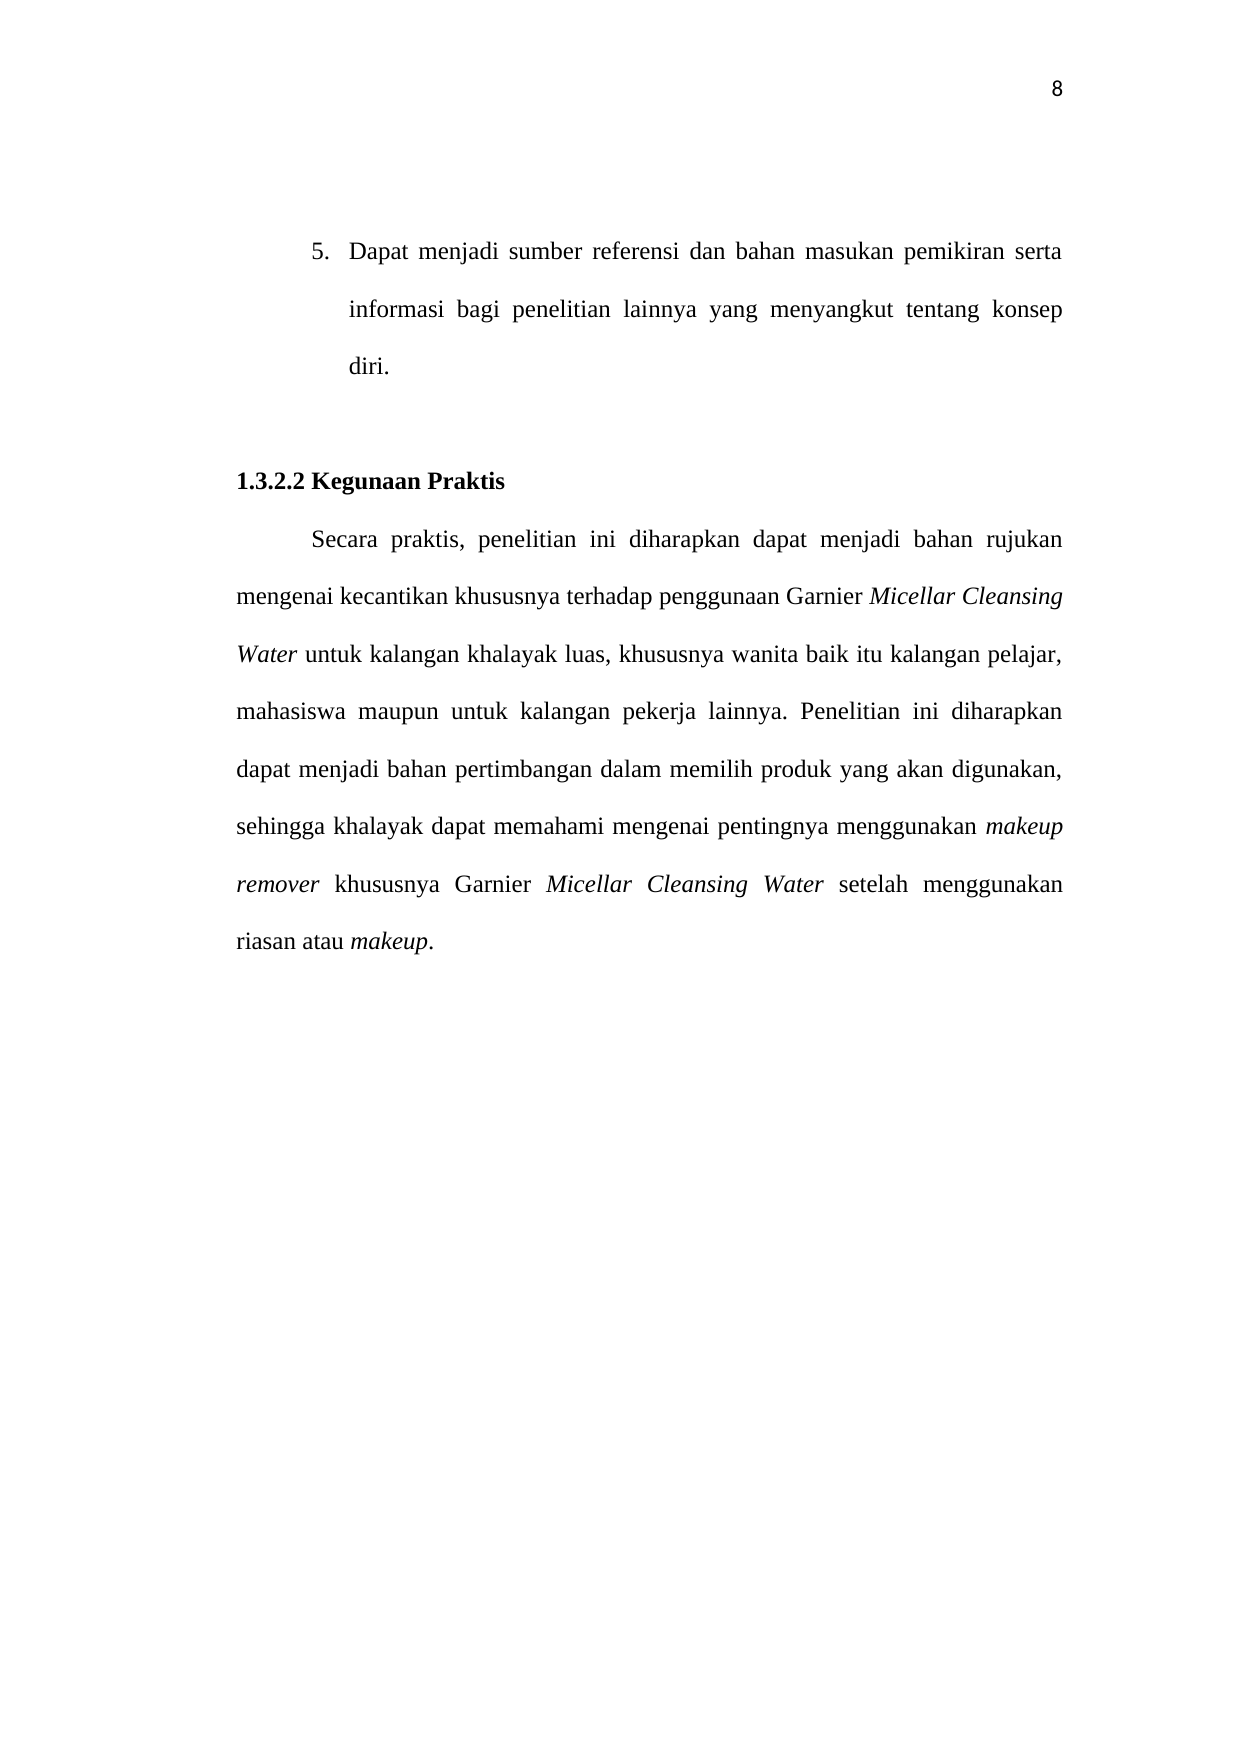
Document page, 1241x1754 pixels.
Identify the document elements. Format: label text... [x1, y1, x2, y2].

list Kegunaan Praktis [236, 466, 1063, 495]
list Dapat menjadi sumber referensi dan bahan masukan pemikiran serta informasi bagi penelitian lainnya yang menyangkut tentang konsep diri. [311, 236, 1063, 380]
list Secara praktis, penelitian ini diharapkan dapat menjadi bahan rujukan mengenai kecantikan khususnya terhadap penggunaan Garnier Micellar Cleansing Water untuk kalangan khalayak luas, khususnya wanita baik itu kalangan pelajar, mahasiswa maupun untuk kalangan pekerja lainnya. Penelitian ini diharapkan dapat menjadi bahan pertimbangan dalam memilih produk yang akan digunakan, sehingga khalayak dapat memahami mengenai pentingnya menggunakan makeup remover khususnya Garnier Micellar Cleansing Water setelah menggunakan riasan atau makeup. [236, 524, 1063, 955]
